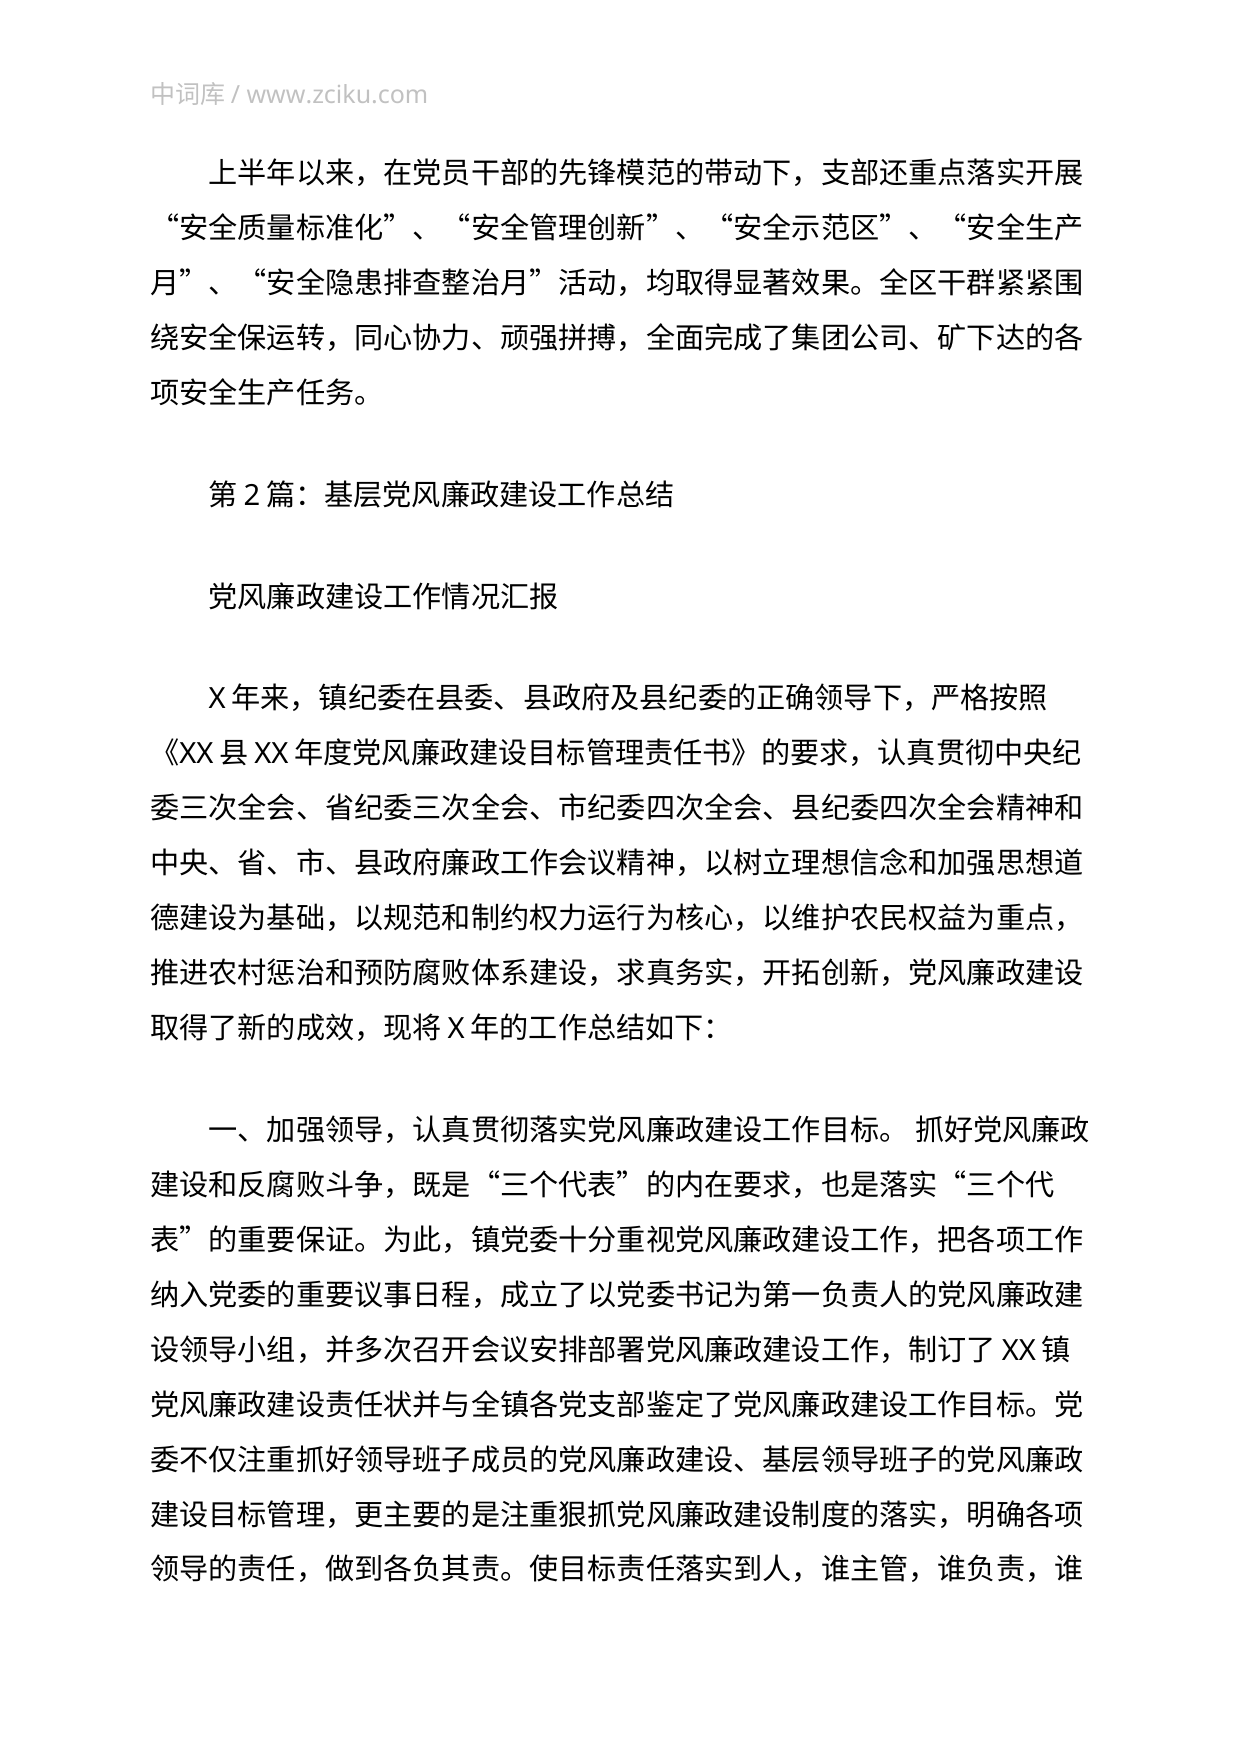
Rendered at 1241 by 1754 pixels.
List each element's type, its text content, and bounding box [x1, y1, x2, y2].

text 第2篇：基层党风廉政建设工作总结 [150, 471, 1090, 514]
text 上半年以来，在党员干部的先锋模范的带动下，支部还重点落实开展“安全质量标准化”、“安全管理创新”、“安全示范区”、“安全生产月”、“安全隐患排查整治月”活动，均取得显著效果。全区干群紧紧围绕安全保运转，同心协力、顽强拼搏，全面完成了集团公司、矿下达的各项安全生产任务。 [150, 150, 1090, 412]
text X年来，镇纪委在县委、县政府及县纪委的正确领导下，严格按照《XX县XX年度党风廉政建设目标管理责任书》的要求，认真贯彻中央纪委三次全会、省纪委三次全会、市纪委四次全会、县纪委四次全会精神和中央、省、市、县政府廉政工作会议精神，以树立理想信念和加强思想道德建设为基础，以规范和制约权力运行为核心，以维护农民权益为重点，推进农村惩治和预防腐败体系建设，求真务实，开拓创新，党风廉政建设取得了新的成效，现将X年的工作总结如下： [150, 675, 1090, 1047]
text 党风廉政建设工作情况汇报 [150, 573, 1090, 616]
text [150, 1107, 1090, 1588]
